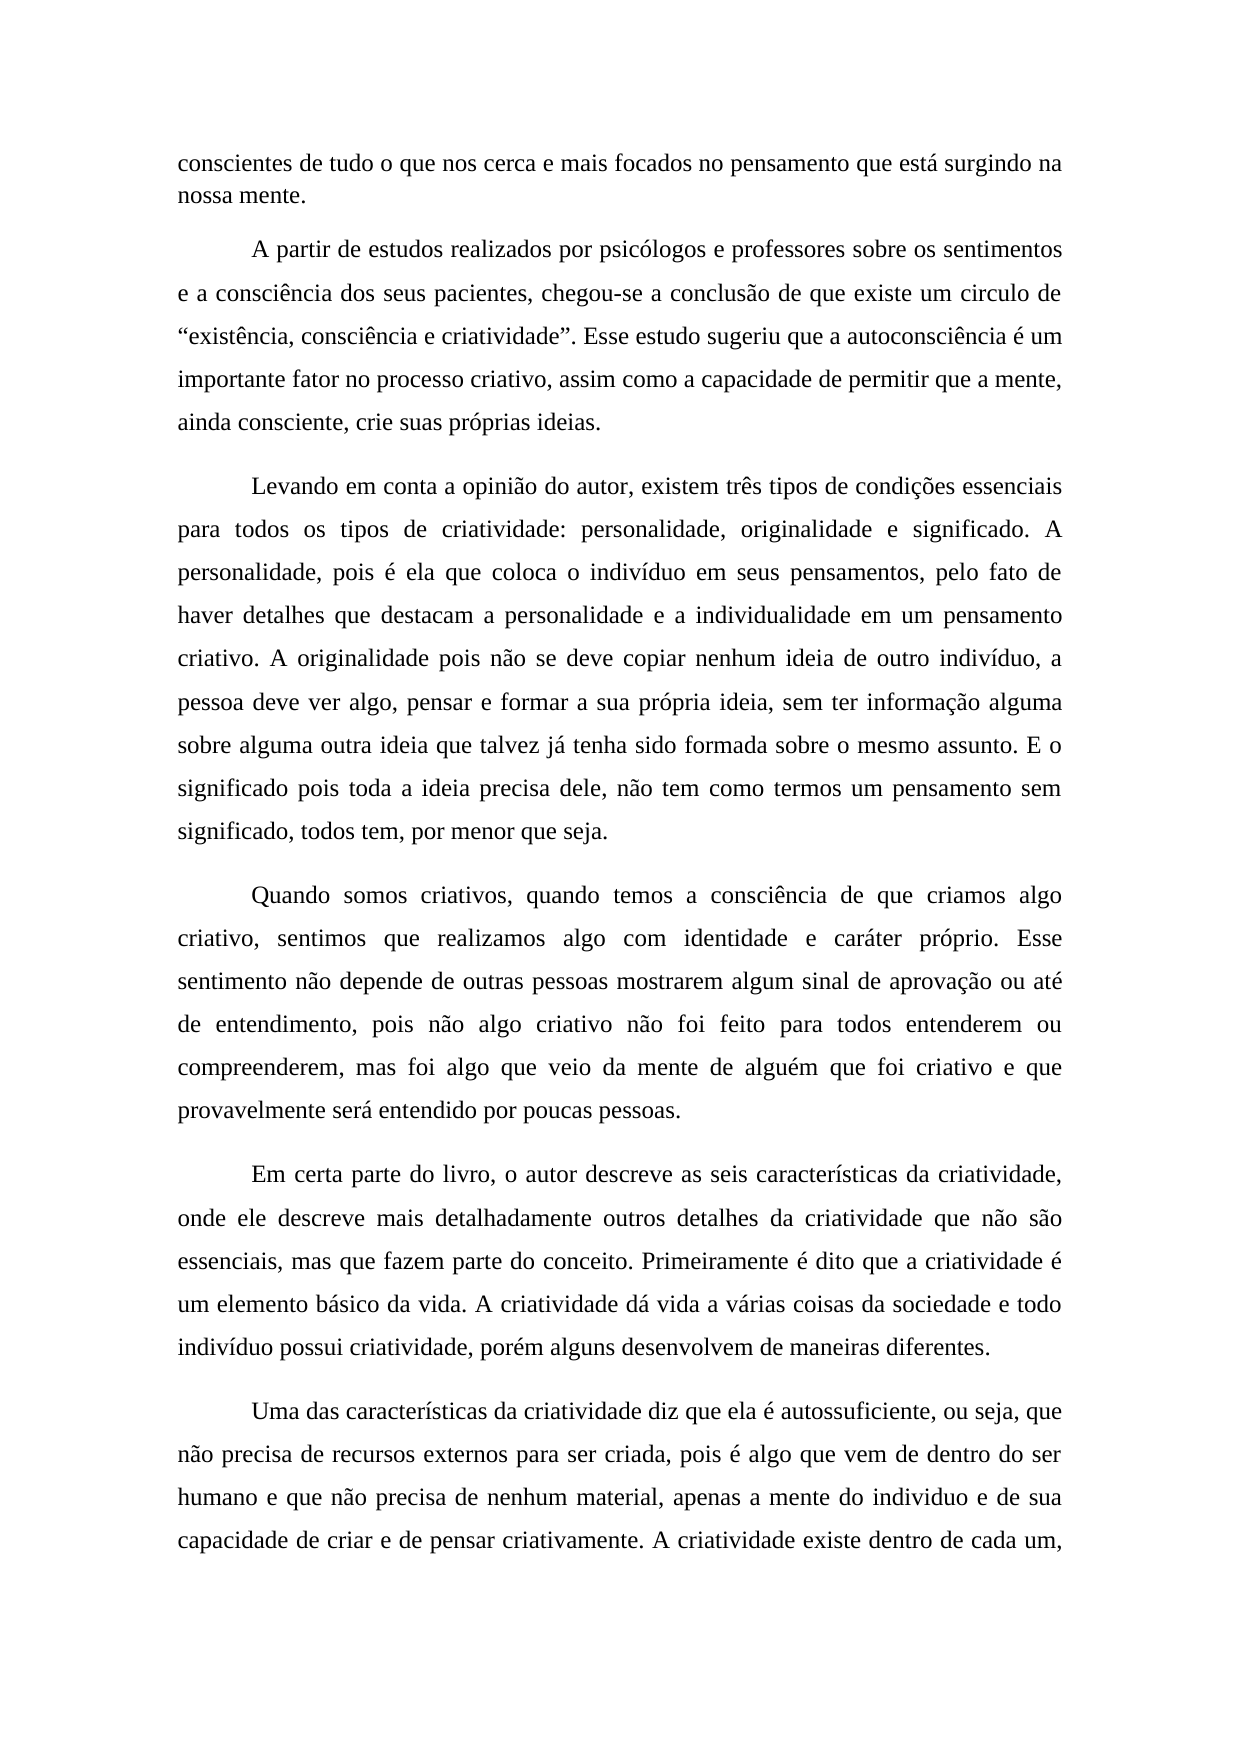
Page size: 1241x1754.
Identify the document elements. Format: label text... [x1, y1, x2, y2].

text Levando em conta a opinião do autor, existem três tipos de condições essenciais para todos os tipos de criatividade: personalidade, originalidade e significado. A personalidade, pois é ela que coloca o indivíduo em seus pensamentos, pelo fato de haver detalhes que destacam a personalidade e a individualidade em um pensamento criativo. A originalidade pois não se deve copiar nenhum ideia de outro indivíduo, a pessoa deve ver algo, pensar e formar a sua própria ideia, sem ter informação alguma sobre alguma outra ideia que talvez já tenha sido formada sobre o mesmo assunto. E o significado pois toda a ideia precisa dele, não tem como termos um pensamento sem significado, todos tem, por menor que seja. [177, 471, 1063, 845]
text Em certa parte do livro, o autor descreve as seis características da criatividade, onde ele descreve mais detalhadamente outros detalhes da criatividade que não são essenciais, mas que fazem parte do conceito. Primeiramente é dito que a criatividade é um elemento básico da vida. A criatividade dá vida a várias coisas da sociedade e todo indivíduo possui criatividade, porém alguns desenvolvem de maneiras diferentes. [177, 1159, 1063, 1361]
text Quando somos criativos, quando temos a consciência de que criamos algo criativo, sentimos que realizamos algo com identidade e caráter próprio. Esse sentimento não depende de outras pessoas mostrarem algum sinal de aprovação ou até de entendimento, pois não algo criativo não foi feito para todos entenderem ou compreenderem, mas foi algo que veio da mente de alguém que foi criativo e que provavelmente será entendido por poucas pessoas. [177, 880, 1063, 1124]
text A partir de estudos realizados por psicólogos e professores sobre os sentimentos e a consciência dos seus pacientes, chegou-se a conclusão de que existe um circulo de “existência, consciência e criatividade”. Esse estudo sugeriu que a autoconsciência é um importante fator no processo criativo, assim como a capacidade de permitir que a mente, ainda consciente, crie suas próprias ideias. [177, 234, 1063, 436]
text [177, 1396, 1063, 1554]
text conscientes de tudo o que nos cerca e mais focados no pensamento que está surgindo na nossa mente. [177, 148, 1063, 209]
